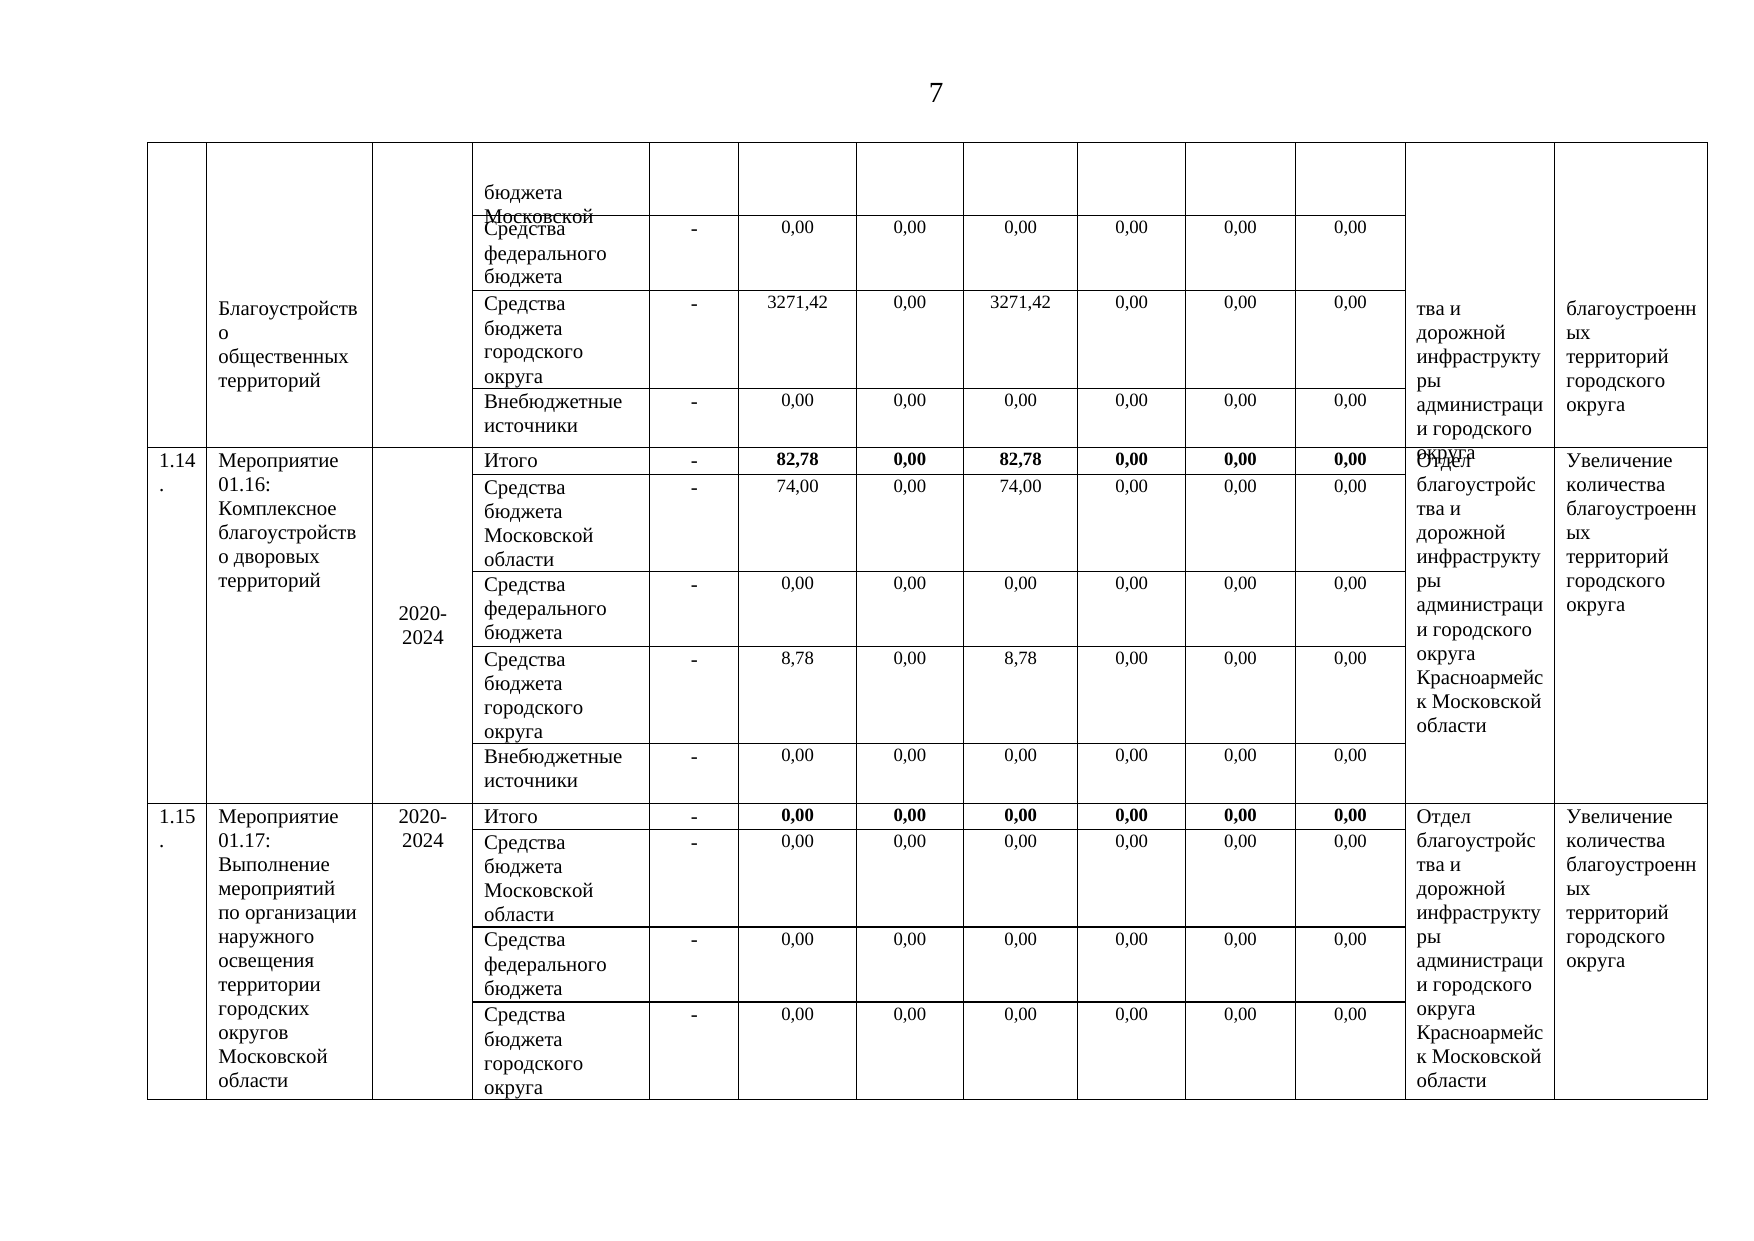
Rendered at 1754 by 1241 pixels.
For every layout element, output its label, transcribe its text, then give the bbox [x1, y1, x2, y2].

table_cell 0,00 [1078, 216, 1185, 290]
table_cell 0,00 [1078, 647, 1185, 743]
table_cell - [650, 647, 738, 743]
table_cell 0,00 [1296, 389, 1405, 447]
table_cell 2020-2024 [373, 448, 472, 802]
table_cell Средства бюджета Московской области [473, 475, 649, 571]
table_cell 0,00 [739, 830, 856, 926]
table_cell - [650, 291, 738, 388]
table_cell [1406, 804, 1554, 1099]
table_cell 82,78 [739, 448, 856, 473]
table_cell Мероприятие 01.16: Комплексное благоустройство дворовых территорий [207, 448, 372, 802]
table_cell 0,00 [857, 744, 963, 802]
table_cell 0,00 [857, 572, 963, 646]
table_cell 0,00 [1186, 448, 1295, 473]
table_cell 0,00 [857, 1003, 963, 1099]
table_cell 8,78 [739, 647, 856, 743]
table_cell 0,00 [1186, 830, 1295, 926]
table_cell 3271,42 [739, 291, 856, 388]
table_cell 0,00 [857, 448, 963, 473]
table_cell 0,00 [964, 744, 1077, 802]
table_cell 0,00 [964, 389, 1077, 447]
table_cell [1555, 804, 1707, 1099]
table_cell 0,00 [739, 804, 856, 829]
table_cell 0,00 [964, 804, 1077, 829]
table_cell 3271,42 [964, 291, 1077, 388]
table_cell 2020-2024 [373, 804, 472, 1099]
table_cell 0,00 [1296, 928, 1405, 1001]
table_cell 0,00 [857, 291, 963, 388]
table_cell Средства федерального бюджета [473, 572, 649, 646]
table_cell 0,00 [1186, 647, 1295, 743]
table_cell 0,00 [1186, 572, 1295, 646]
table_cell 0,00 [1078, 572, 1185, 646]
table_cell 0,00 [964, 830, 1077, 926]
table_cell 0,00 [1296, 830, 1405, 926]
table_cell 0,00 [857, 804, 963, 829]
table_cell 0,00 [1186, 804, 1295, 829]
table_cell 74,00 [739, 475, 856, 571]
table_cell 1.15. [148, 804, 206, 1099]
table_cell 0,00 [1078, 1003, 1185, 1099]
table_cell Средства бюджета Московской области [473, 830, 649, 926]
table_cell 74,00 [964, 475, 1077, 571]
table_cell 0,00 [1078, 804, 1185, 829]
table_cell - [650, 804, 738, 829]
table_cell - [650, 744, 738, 802]
table_cell 0,00 [1078, 291, 1185, 388]
table_cell - [650, 448, 738, 473]
table_cell 0,00 [1296, 572, 1405, 646]
table_cell 0,00 [1186, 1003, 1295, 1099]
table_cell 0,00 [964, 216, 1077, 290]
table_cell 82,78 [964, 448, 1077, 473]
table_cell - [650, 928, 738, 1001]
table_cell 0,00 [1186, 475, 1295, 571]
table_cell 0,00 [1078, 744, 1185, 802]
table_cell 0,00 [964, 1003, 1077, 1099]
table_cell 0,00 [1078, 448, 1185, 473]
table_cell Средства федерального бюджета [473, 216, 649, 290]
table_cell 0,00 [739, 744, 856, 802]
table_cell Увеличение количества благоустроенных территорий городского округа [1555, 448, 1707, 802]
table_cell Средства федерального бюджета [473, 928, 649, 1001]
table_cell 0,00 [1296, 475, 1405, 571]
table_cell Внебюджетные источники [473, 744, 649, 802]
table_cell 0,00 [1296, 291, 1405, 388]
table_cell 0,00 [1186, 216, 1295, 290]
table_cell 0,00 [1078, 475, 1185, 571]
table_cell 0,00 [857, 647, 963, 743]
table_cell 0,00 [739, 389, 856, 447]
table_cell 0,00 [739, 928, 856, 1001]
table_cell - [650, 216, 738, 290]
table_cell - [650, 389, 738, 447]
table_cell 0,00 [1296, 1003, 1405, 1099]
table_cell 0,00 [857, 830, 963, 926]
table_cell 0,00 [1296, 448, 1405, 473]
table_cell Средства бюджета городского округа [473, 647, 649, 743]
table_cell 0,00 [964, 928, 1077, 1001]
table_cell Мероприятие 01.17: Выполнение мероприятий по организации наружного освещения территории городских округов Московской области [207, 804, 372, 1099]
table_cell 0,00 [964, 572, 1077, 646]
table_cell Средства бюджета городского округа [473, 291, 649, 388]
table_cell 0,00 [857, 216, 963, 290]
table_cell 0,00 [739, 216, 856, 290]
table_cell 0,00 [857, 389, 963, 447]
table_cell 0,00 [1078, 928, 1185, 1001]
table_cell - [650, 475, 738, 571]
table_cell 0,00 [1186, 744, 1295, 802]
table_cell 0,00 [1296, 647, 1405, 743]
table_cell 0,00 [739, 572, 856, 646]
table_cell 0,00 [1186, 928, 1295, 1001]
table_cell 8,78 [964, 647, 1077, 743]
table_cell 1.14. [148, 448, 206, 802]
table_cell Средства бюджета городского округа [473, 1003, 649, 1099]
table_cell Итого [473, 804, 649, 829]
table_cell 0,00 [857, 928, 963, 1001]
table_cell 0,00 [1078, 830, 1185, 926]
table_cell Внебюджетные источники [473, 389, 649, 447]
table_cell 0,00 [1186, 389, 1295, 447]
table_cell 0,00 [1186, 291, 1295, 388]
table_cell - [650, 572, 738, 646]
table_cell Итого [473, 448, 649, 473]
table_cell 0,00 [1296, 804, 1405, 829]
table_cell 0,00 [1078, 389, 1185, 447]
table_cell 0,00 [1296, 216, 1405, 290]
table_cell 0,00 [1296, 744, 1405, 802]
table_cell - [650, 830, 738, 926]
table_cell Отдел благоустройства и дорожной инфраструктуры администрации городского округа Красноармейск Московской области [1406, 448, 1554, 802]
table_cell - [650, 1003, 738, 1099]
table_cell 0,00 [857, 475, 963, 571]
table_cell 0,00 [739, 1003, 856, 1099]
